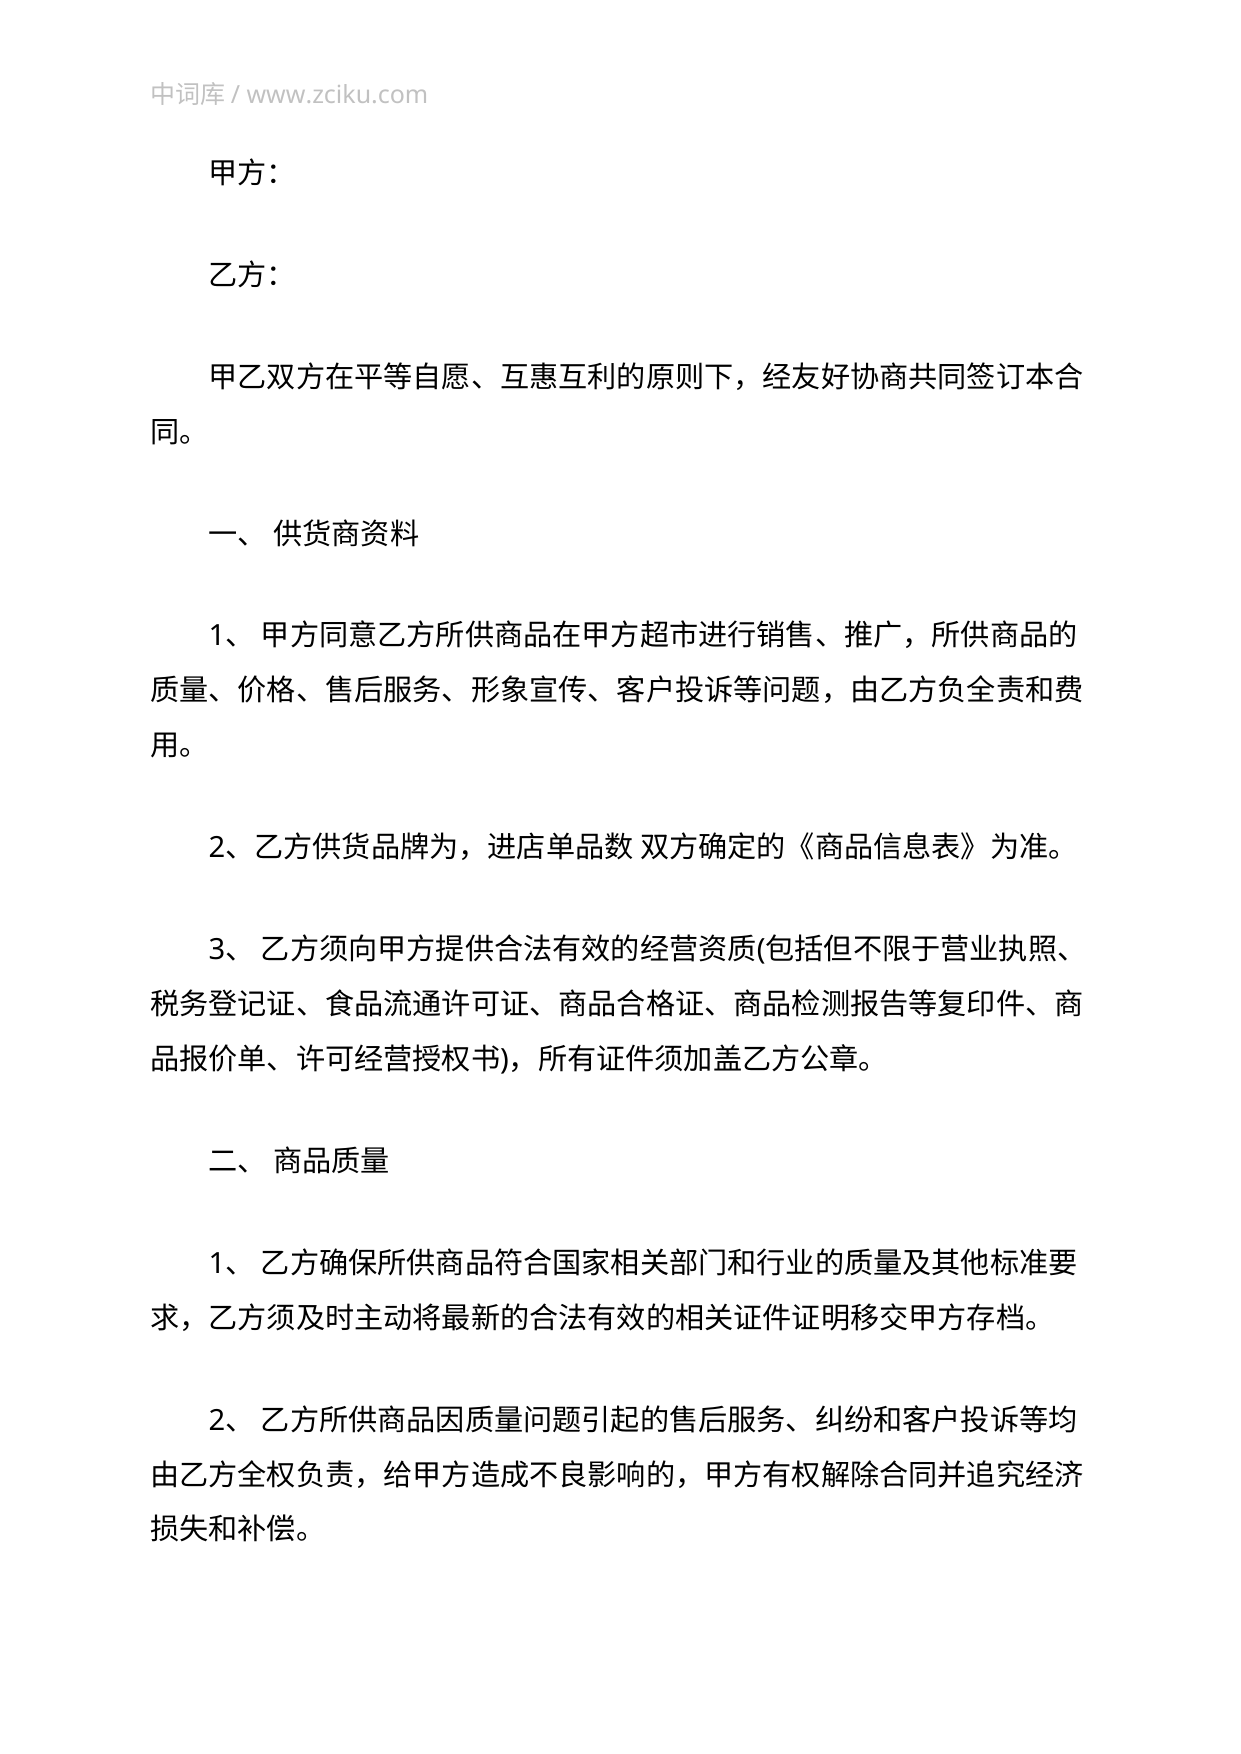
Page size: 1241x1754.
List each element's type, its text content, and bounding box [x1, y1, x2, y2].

text 2、乙方供货品牌为，进店单品数 双方确定的《商品信息表》为准。 [150, 824, 1090, 866]
text 2、 乙方所供商品因质量问题引起的售后服务、纠纷和客户投诉等均由乙方全权负责，给甲方造成不良影响的，甲方有权解除合同并追究经济损失和补偿。 [150, 1396, 1090, 1548]
text 甲乙双方在平等自愿、互惠互利的原则下，经友好协商共同签订本合同。 [150, 353, 1090, 451]
text 1、 甲方同意乙方所供商品在甲方超市进行销售、推广，所供商品的质量、价格、售后服务、形象宣传、客户投诉等问题，由乙方负全责和费用。 [150, 612, 1090, 764]
text 3、 乙方须向甲方提供合法有效的经营资质(包括但不限于营业执照、税务登记证、食品流通许可证、商品合格证、商品检测报告等复印件、商品报价单、许可经营授权书)，所有证件须加盖乙方公章。 [150, 926, 1090, 1078]
text 乙方： [150, 252, 1090, 294]
text 二、 商品质量 [150, 1137, 1090, 1180]
text 一、 供货商资料 [150, 510, 1090, 552]
text 1、 乙方确保所供商品符合国家相关部门和行业的质量及其他标准要求，乙方须及时主动将最新的合法有效的相关证件证明移交甲方存档。 [150, 1239, 1090, 1337]
text 甲方： [150, 150, 1090, 192]
